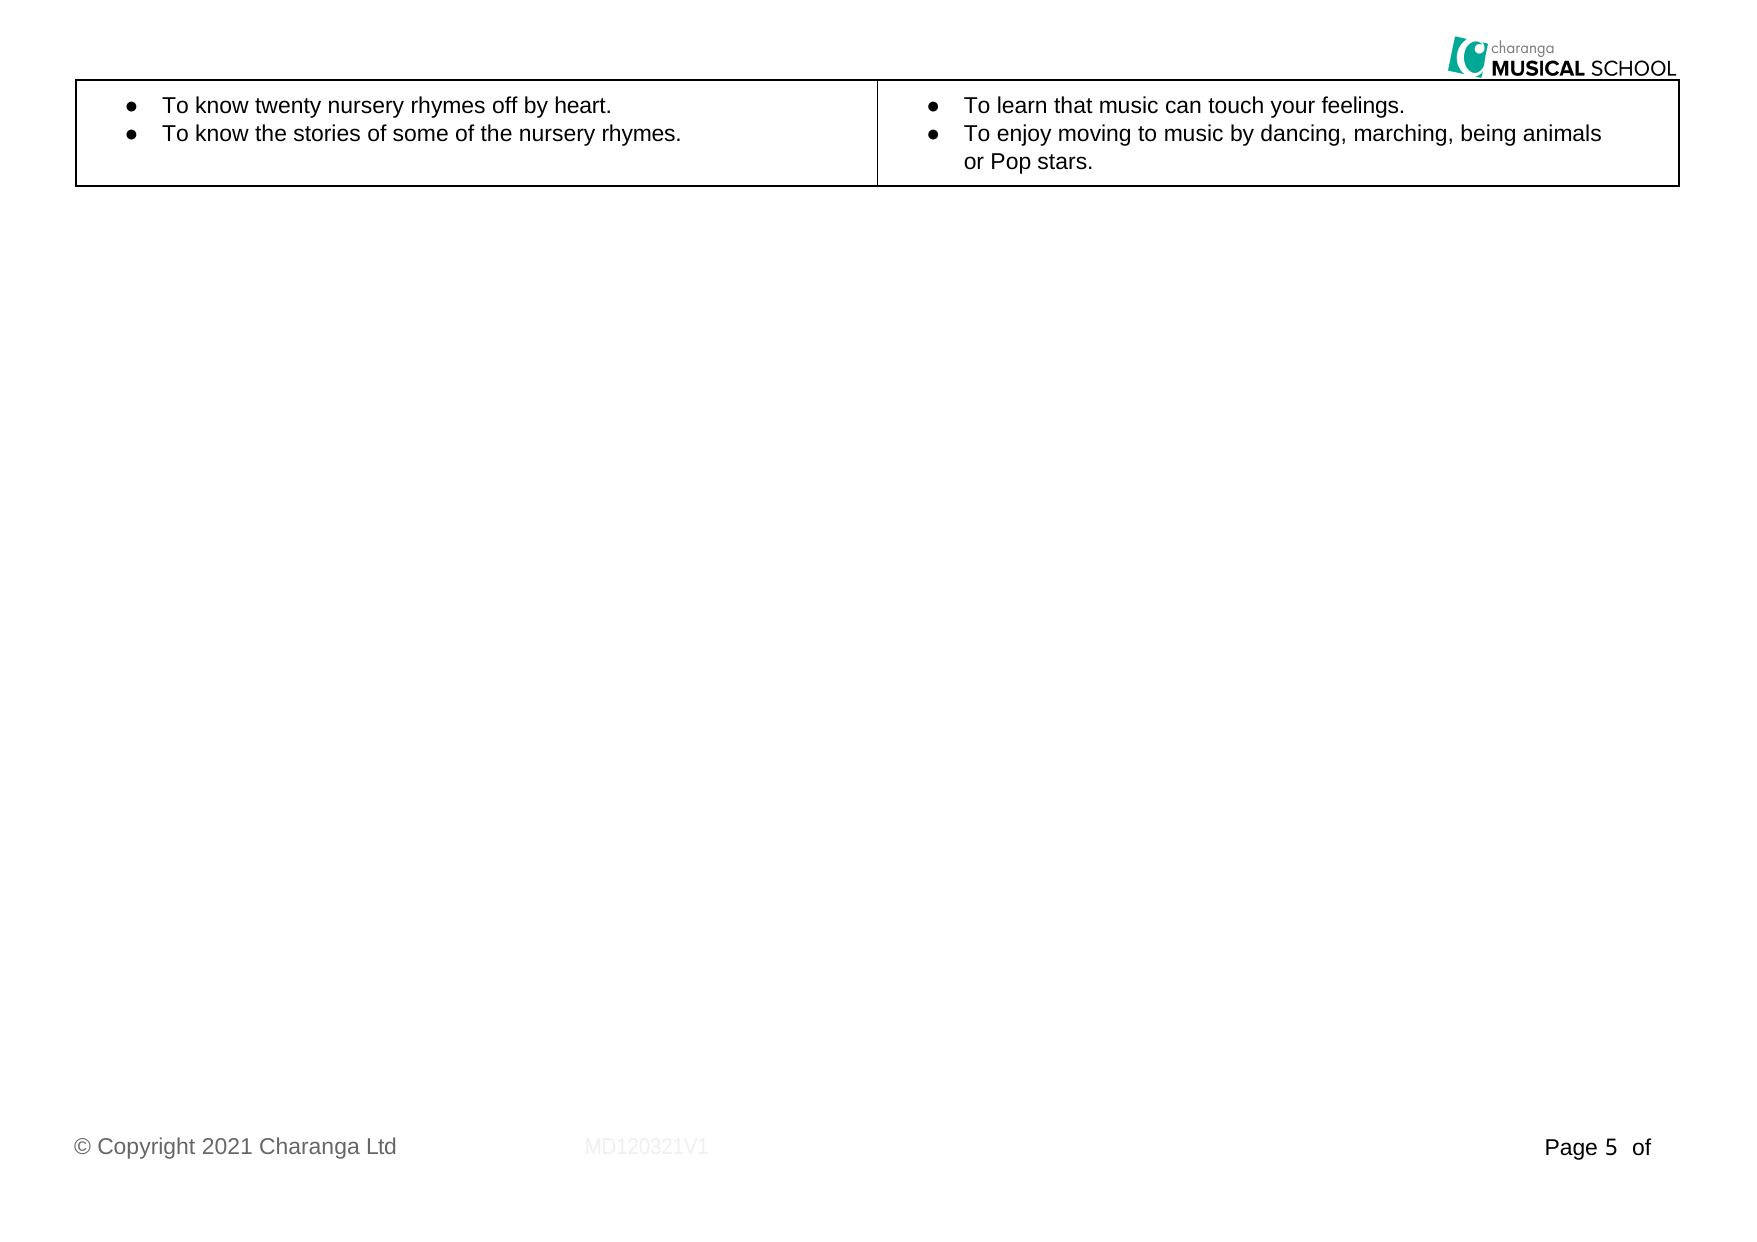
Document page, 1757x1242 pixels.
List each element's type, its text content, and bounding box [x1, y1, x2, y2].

table_cell To know twenty nursery rhymes off by heart. To know the stories of some of the nursery rhymes. [77, 81, 877, 185]
picture [1446, 34, 1677, 79]
table_cell To learn that music can touch your feelings. To enjoy moving to music by dancing, marching, being animals or Pop stars. [878, 81, 1678, 185]
